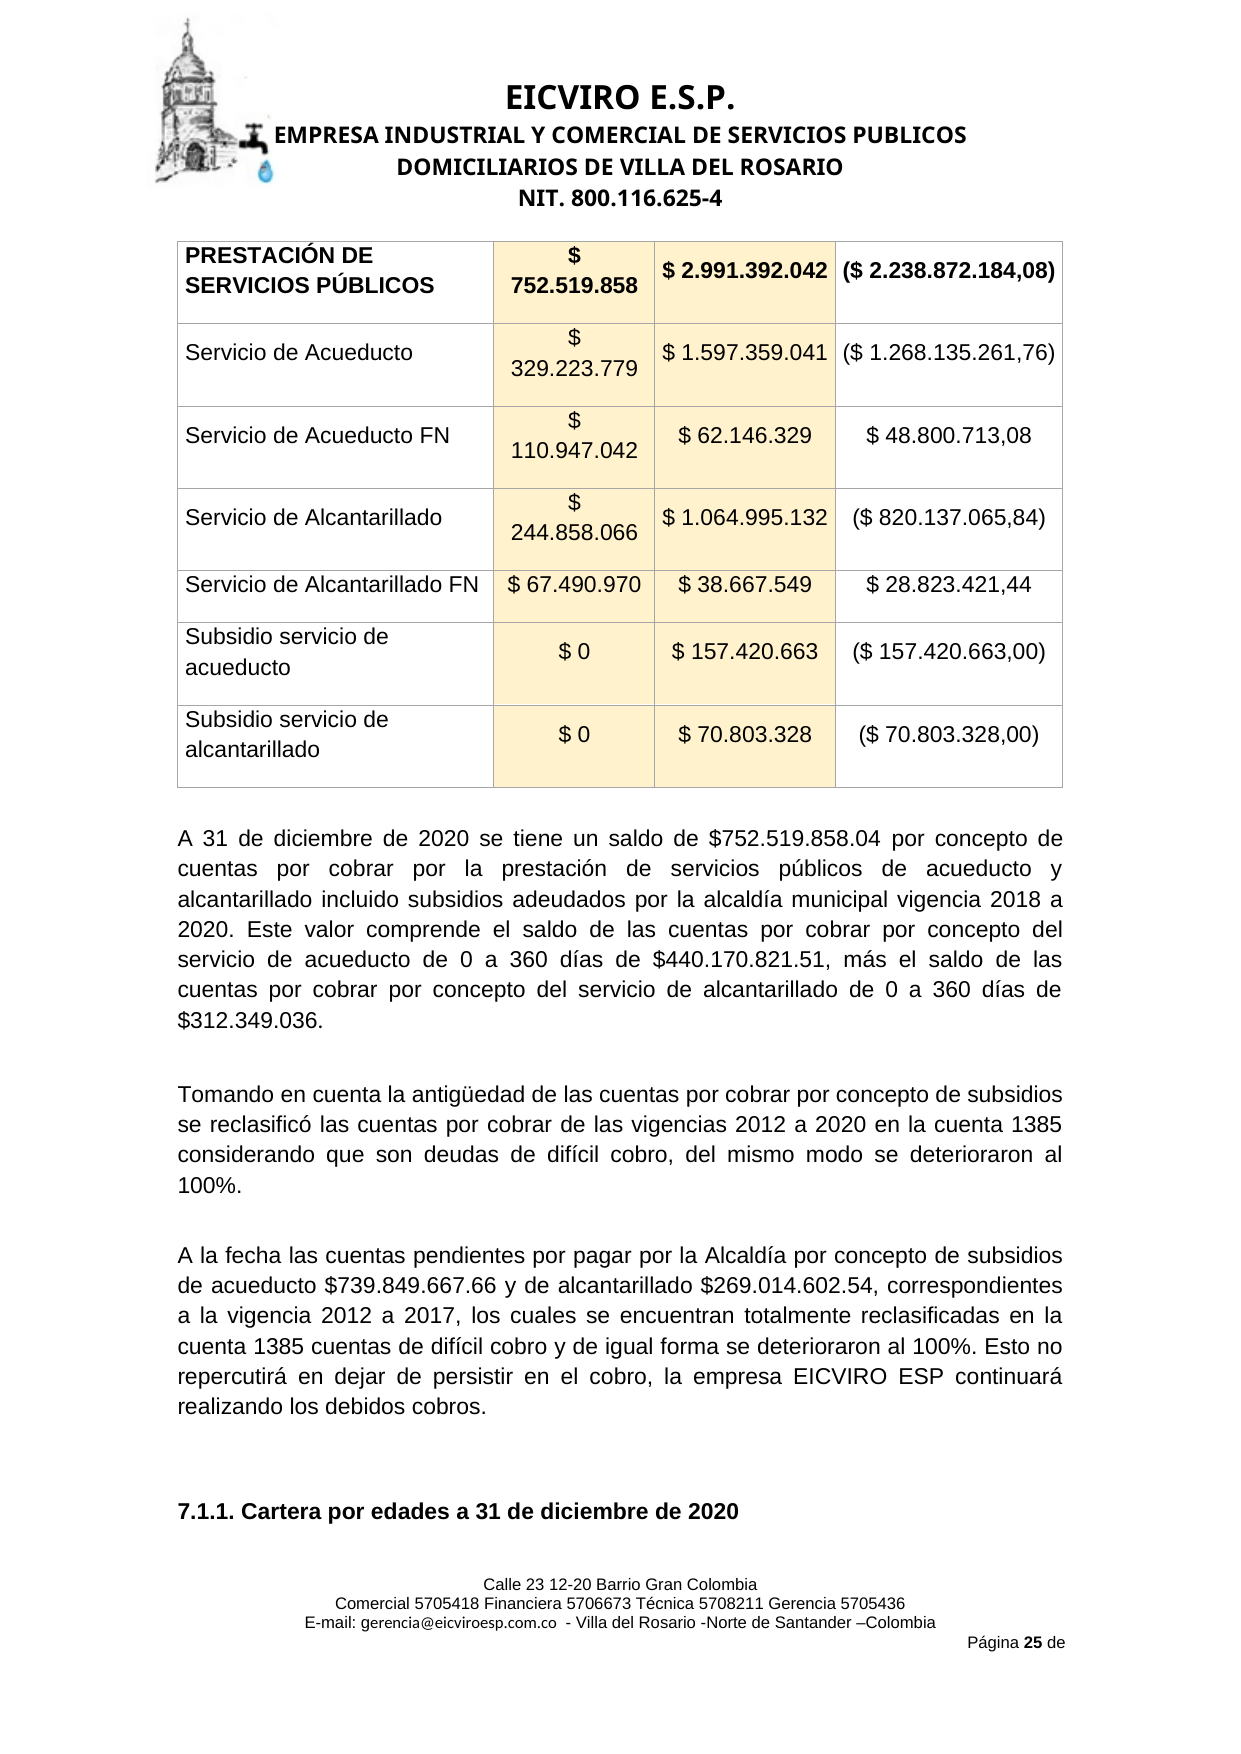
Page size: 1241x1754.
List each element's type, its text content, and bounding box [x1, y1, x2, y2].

table_cell ($ 70.803.328,00) [836, 706, 1062, 787]
text A la fecha las cuentas pendientes por pagar por la Alcaldía por concepto de subsidios de acueducto $739.849.667.66 y de alcantarillado $269.014.602.54, correspondientes a la vigencia 2012 a 2017, los cuales se encuentran totalmente reclasificadas en la cuenta 1385 cuentas de difícil cobro y de igual forma se deterioraron al 100%. Esto no repercutirá en dejar de persistir en el cobro, la empresa EICVIRO ESP continuará realizando los debidos cobros. [177, 1242, 1063, 1419]
table_cell ($ 2.238.872.184,08) [836, 242, 1062, 323]
picture [146, 12, 279, 192]
table_cell Subsidio servicio de acueducto [178, 623, 493, 704]
table_cell $ 67.490.970 [494, 571, 654, 622]
table_cell $ 38.667.549 [655, 571, 835, 622]
table_cell Servicio de Acueducto FN [178, 407, 493, 488]
table_cell PRESTACIÓN DE SERVICIOS PÚBLICOS [178, 242, 493, 323]
table_cell $ 0 [494, 706, 654, 787]
table_cell $ 1.597.359.041 [655, 324, 835, 406]
table_cell $ 110.947.042 [494, 407, 654, 488]
table_cell $ 157.420.663 [655, 623, 835, 704]
table_cell $ 2.991.392.042 [655, 242, 835, 323]
table_cell Servicio de Alcantarillado FN [178, 571, 493, 622]
table_cell $ 752.519.858 [494, 242, 654, 323]
table_cell ($ 1.268.135.261,76) [836, 324, 1062, 406]
text 7.1.1. Cartera por edades a 31 de diciembre de 2020 [177, 1498, 1063, 1524]
text Tomando en cuenta la antigüedad de las cuentas por cobrar por concepto de subsidios se reclasificó las cuentas por cobrar de las vigencias 2012 a 2020 en la cuenta 1385 considerando que son deudas de difícil cobro, del mismo modo se deterioraron al 100%. [177, 1081, 1063, 1198]
table_cell $ 244.858.066 [494, 489, 654, 570]
table_cell ($ 820.137.065,84) [836, 489, 1062, 570]
table_cell $ 1.064.995.132 [655, 489, 835, 570]
table_cell $ 70.803.328 [655, 706, 835, 787]
table_cell $ 48.800.713,08 [836, 407, 1062, 488]
table_cell Subsidio servicio de alcantarillado [178, 706, 493, 787]
table_cell $ 0 [494, 623, 654, 704]
table_cell $ 62.146.329 [655, 407, 835, 488]
table_cell $ 28.823.421,44 [836, 571, 1062, 622]
table_cell Servicio de Acueducto [178, 324, 493, 406]
table_cell $ 329.223.779 [494, 324, 654, 406]
text A 31 de diciembre de 2020 se tiene un saldo de $752.519.858.04 por concepto de cuentas por cobrar por la prestación de servicios públicos de acueducto y alcantarillado incluido subsidios adeudados por la alcaldía municipal vigencia 2018 a 2020. Este valor comprende el saldo de las cuentas por cobrar por concepto del servicio de acueducto de 360 días de $440.170.821.51, más el saldo de las cuentas por cobrar por concepto del servicio de alcantarillado de 360 días de $312.349.036. [177, 825, 1063, 1035]
table_cell Servicio de Alcantarillado [178, 489, 493, 570]
table_cell ($ 157.420.663,00) [836, 623, 1062, 704]
